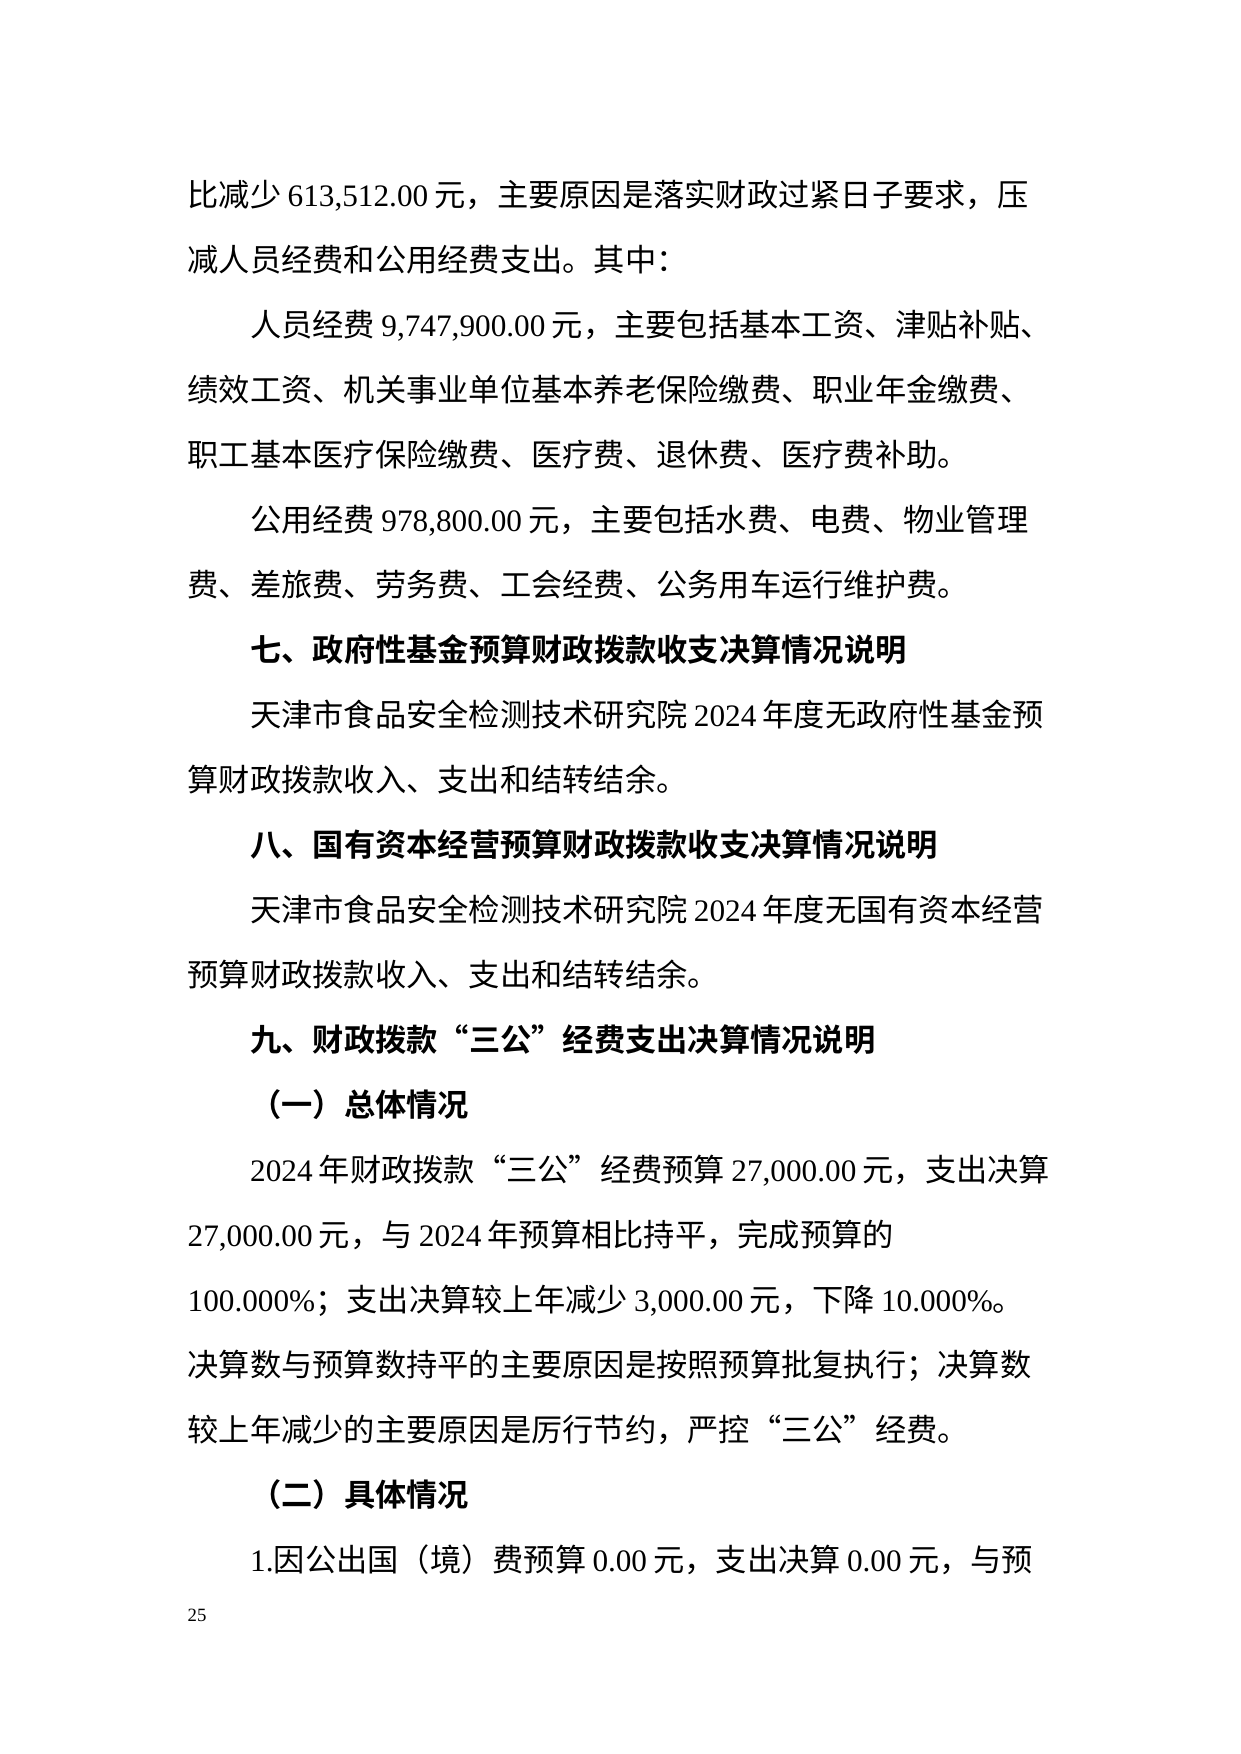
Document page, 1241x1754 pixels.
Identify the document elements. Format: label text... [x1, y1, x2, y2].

text （二）具体情况 [187, 1460, 1053, 1525]
subtitle 九、财政拨款“三公”经费支出决算情况说明 [187, 1005, 1053, 1070]
subtitle 七、政府性基金预算财政拨款收支决算情况说明 [187, 615, 1053, 680]
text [187, 1525, 1053, 1590]
text 人员经费9,747,900.00元，主要包括基本工资、津贴补贴、绩效工资、机关事业单位基本养老保险缴费、职业年金缴费、职工基本医疗保险缴费、医疗费、退休费、医疗费补助。 [187, 290, 1053, 485]
text 公用经费978,800.00元，主要包括水费、电费、物业管理费、差旅费、劳务费、工会经费、公务用车运行维护费。 [187, 485, 1053, 615]
subtitle 八、国有资本经营预算财政拨款收支决算情况说明 [187, 810, 1053, 875]
text （一）总体情况 [187, 1070, 1053, 1135]
text 天津市食品安全检测技术研究院2024年度无国有资本经营预算财政拨款收入、支出和结转结余。 [187, 875, 1053, 1005]
text 2024年财政拨款“三公”经费预算27,000.00元，支出决算27,000.00元，与2024年预算相比持平，完成预算的100.000%；支出决算较上年减少3,000.00元，下降10.000%。决算数与预算数持平的主要原因是按照预算批复执行；决算数较上年减少的主要原因是厉行节约，严控“三公”经费。 [187, 1135, 1053, 1460]
text 天津市食品安全检测技术研究院2024年度无政府性基金预算财政拨款收入、支出和结转结余。 [187, 680, 1053, 810]
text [187, 160, 1053, 290]
